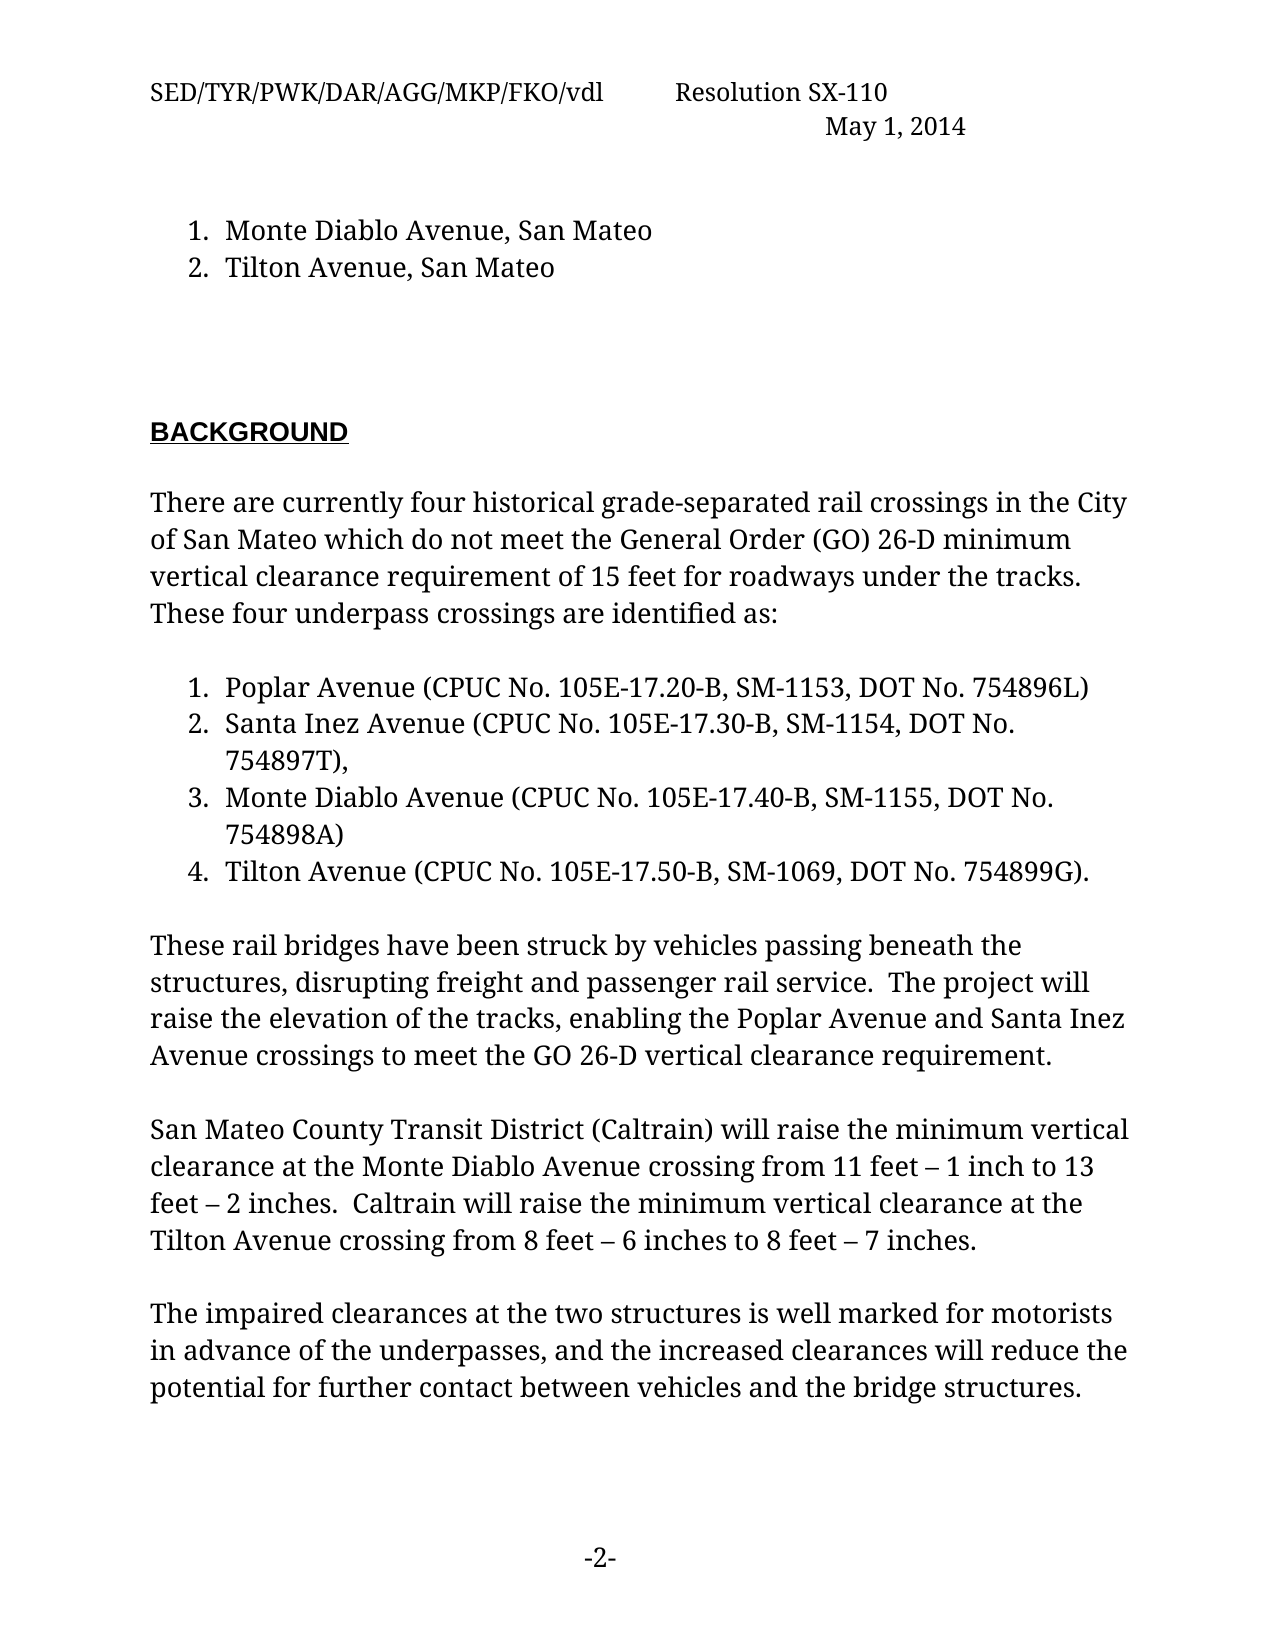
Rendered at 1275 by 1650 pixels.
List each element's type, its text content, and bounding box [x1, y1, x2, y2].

text Background [150, 416, 1144, 447]
list Monte Diablo Avenue, San Mateo [187, 211, 1144, 248]
list Monte Diablo Avenue (CPUC No. 105E-17.40-B, SM-1155, DOT No. 754898A) [187, 779, 1144, 852]
list Santa Inez Avenue (CPUC No. 105E-17.30-B, SM-1154, DOT No. 754897T), [187, 705, 1144, 779]
list Tilton Avenue, San Mateo [187, 248, 1144, 285]
text The impaired clearances at the two structures is well marked for motorists in advance of the underpasses, and the increased clearances will reduce the potential for further contact between vehicles and the bridge structures. [150, 1295, 1144, 1406]
list Poplar Avenue (CPUC No. 105E-17.20-B, SM-1153, DOT No. 754896L) [187, 668, 1144, 705]
text These rail bridges have been struck by vehicles passing beneath the structures, disrupting freight and passenger rail service. The project will raise the elevation of the tracks, enabling the Poplar Avenue and Santa Inez Avenue crossings to meet the GO 26-D vertical clearance requirement. [150, 926, 1144, 1074]
text There are currently four historical grade-separated rail crossings in the City of San Mateo which do not meet the General Order (GO) 26-D minimum vertical clearance requirement of 15 feet for roadways under the tracks. These four underpass crossings are identified as: [150, 484, 1144, 631]
list Tilton Avenue (CPUC No. 105E-17.50-B, SM-1069, DOT No. 754899G). [187, 852, 1144, 889]
text San Mateo County Transit District (Caltrain) will raise the minimum vertical clearance at the Monte Diablo Avenue crossing from 11 feet – 1 inch to 13 feet – 2 inches. Caltrain will raise the minimum vertical clearance at the Tilton Avenue crossing from 8 feet – 6 inches to 8 feet – 7 inches. [150, 1111, 1144, 1258]
